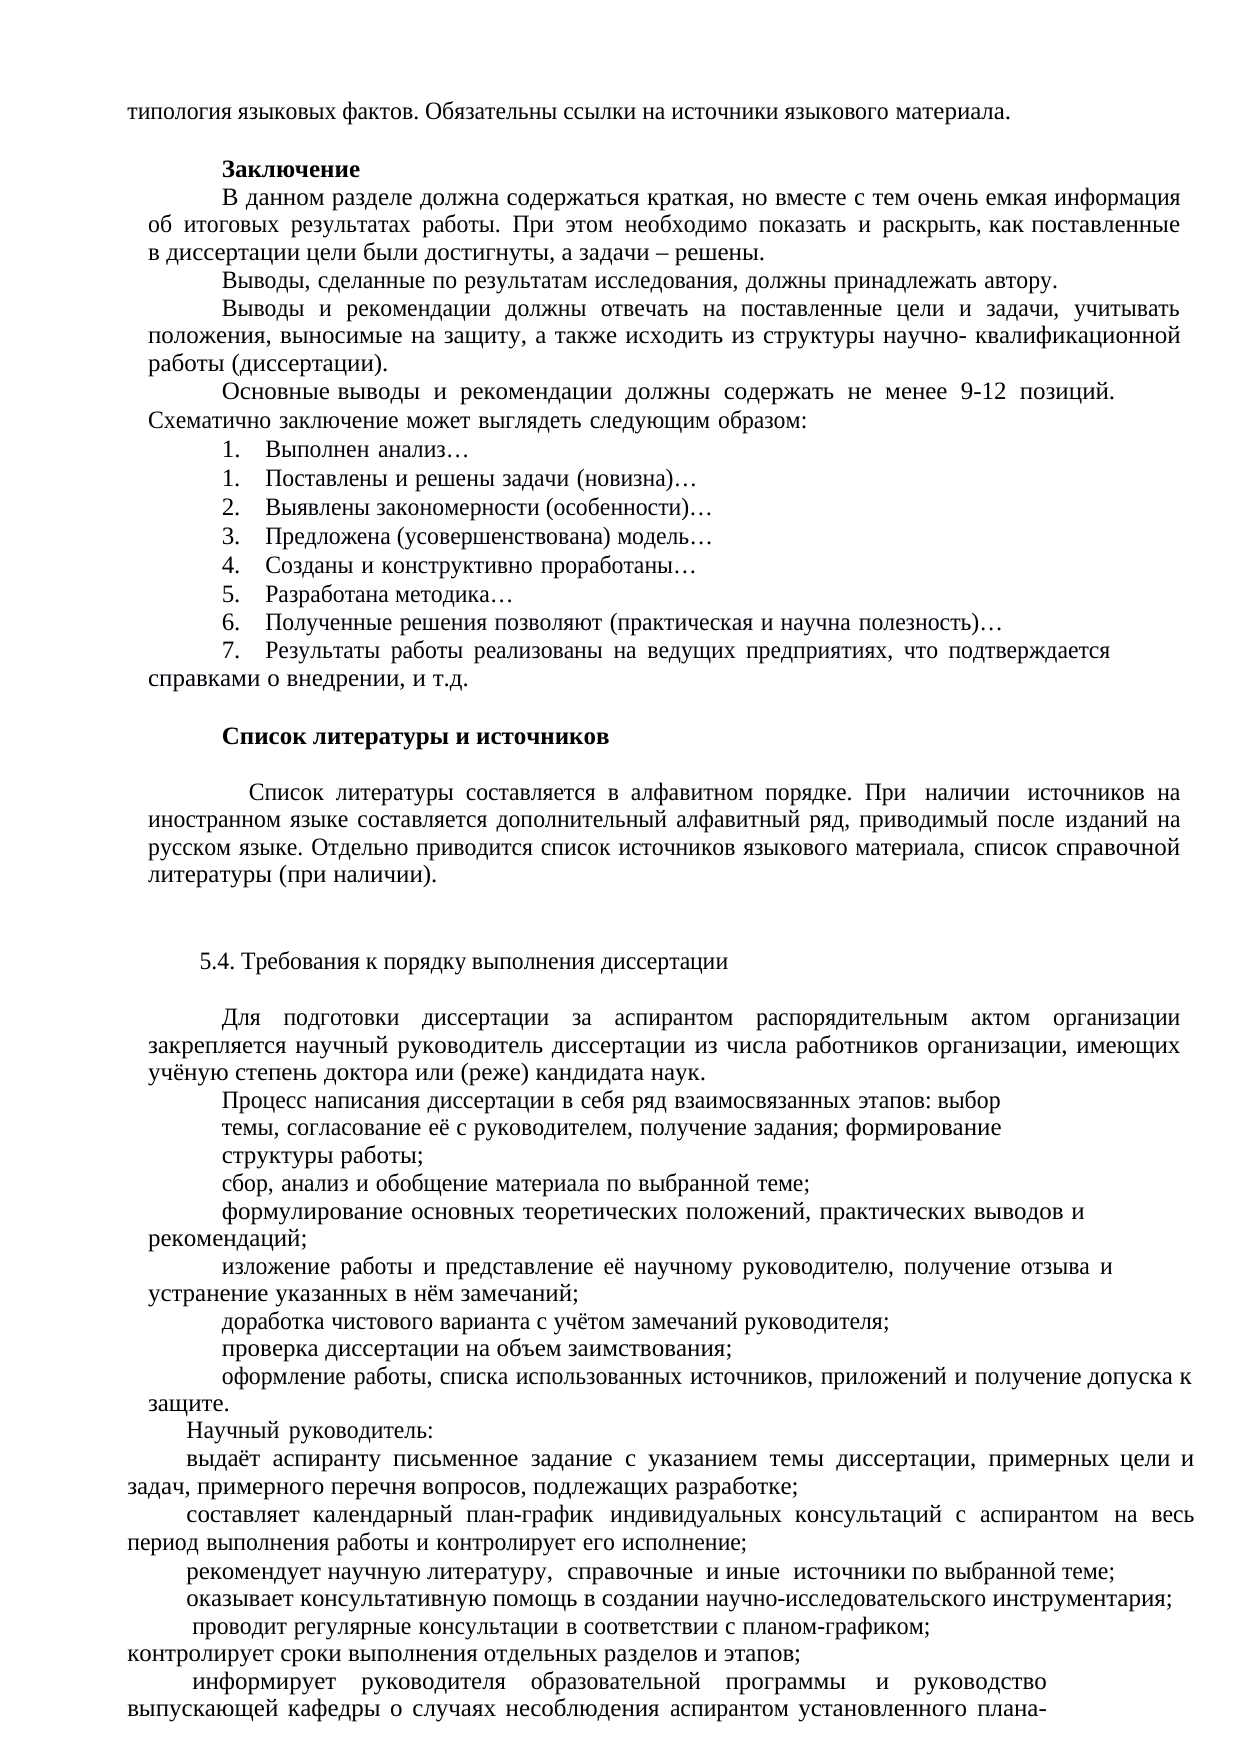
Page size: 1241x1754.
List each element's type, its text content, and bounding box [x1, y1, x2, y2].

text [127, 98, 1183, 125]
subtitle 5.4. Требования к порядку выполнения диссертации [199, 946, 1194, 975]
text 1. Выполнен анализ… [222, 434, 1194, 463]
text проводит регулярные консультации в соответствии с планом-графиком; контролирует сроки выполнения отдельных разделов и этапов; [127, 1613, 1047, 1667]
list Предложена (усовершенствована) модель… [222, 521, 1194, 549]
text Список литературы и источников [222, 721, 1194, 750]
list Разработана методика… [222, 579, 1194, 607]
text Выводы, сделанные по результатам исследования, должны принадлежать автору. [222, 265, 1194, 294]
list Созданы и конструктивно проработаны… [222, 550, 1194, 578]
text проверка диссертации на объем заимствования; [222, 1335, 1046, 1362]
list Поставлены и решены задачи (новизна)… [222, 463, 1194, 492]
text Схематично заключение может выглядеть следующим образом: [148, 405, 1194, 434]
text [127, 1667, 1047, 1722]
text сбор, анализ и обобщение материала по выбранной теме; [222, 1168, 1194, 1197]
text Список литературы составляется в алфавитном порядке. При наличии источников на иностранном языке составляется дополнительный алфавитный ряд, приводимый после изданий на русском языке. Отдельно приводится список источников языкового материала, список справочной литературы (при наличии). [148, 778, 1180, 888]
text Основные выводы и рекомендации должны содержать не менее 9-12 позиций. [222, 376, 1194, 405]
text формулирование основных теоретических положений, практических выводов и рекомендаций; [148, 1197, 1194, 1252]
text выдаёт аспиранту письменное задание с указанием темы диссертации, примерных цели и задач, примерного перечня вопросов, подлежащих разработке; [127, 1445, 1194, 1499]
text Научный руководитель: [127, 1417, 1194, 1444]
text рекомендует научную литературу, справочные и иные источники по выбранной теме; [127, 1556, 1194, 1585]
text изложение работы и представление её научному руководителю, получение отзыва и устранение указанных в нём замечаний; [148, 1252, 1194, 1307]
text оказывает консультативную помощь в создании научно-исследовательского инструментария; [127, 1585, 1183, 1612]
list Выявлены закономерности (особенности)… [222, 492, 1194, 521]
text Выводы и рекомендации должны отвечать на поставленные цели и задачи, учитывать положения, выносимые на защиту, а также исходить из структуры научно- квалификационной работы (диссертации). [148, 294, 1181, 376]
list Результаты работы реализованы на ведущих предприятиях, что подтверждается справками о внедрении, и т.д. [148, 637, 1180, 692]
text Для подготовки диссертации за аспирантом распорядительным актом организации закрепляется научный руководитель диссертации из числа работников организации, имеющих учёную степень доктора или (реже) кандидата наук. [148, 1004, 1181, 1086]
text составляет календарный план-график индивидуальных консультаций с аспирантом на весь период выполнения работы и контролирует его исполнение; [127, 1499, 1194, 1556]
text оформление работы, списка использованных источников, приложений и получение допуска к защите. [148, 1362, 1194, 1417]
text Процесс написания диссертации в себя ряд взаимосвязанных этапов: выбор темы, согласование её с руководителем, получение задания; формирование структуры работы; [222, 1086, 1046, 1168]
list Полученные решения позволяют (практическая и научна полезность)… [222, 607, 1194, 636]
text Заключение [222, 154, 1194, 183]
text В данном разделе должна содержаться краткая, но вместе с тем очень емкая информация об итоговых результатах работы. При этом необходимо показать и раскрыть, как поставленные в диссертации цели были достигнуты, а задачи – решены. [148, 183, 1181, 265]
text доработка чистового варианта с учётом замечаний руководителя; [222, 1307, 1046, 1334]
